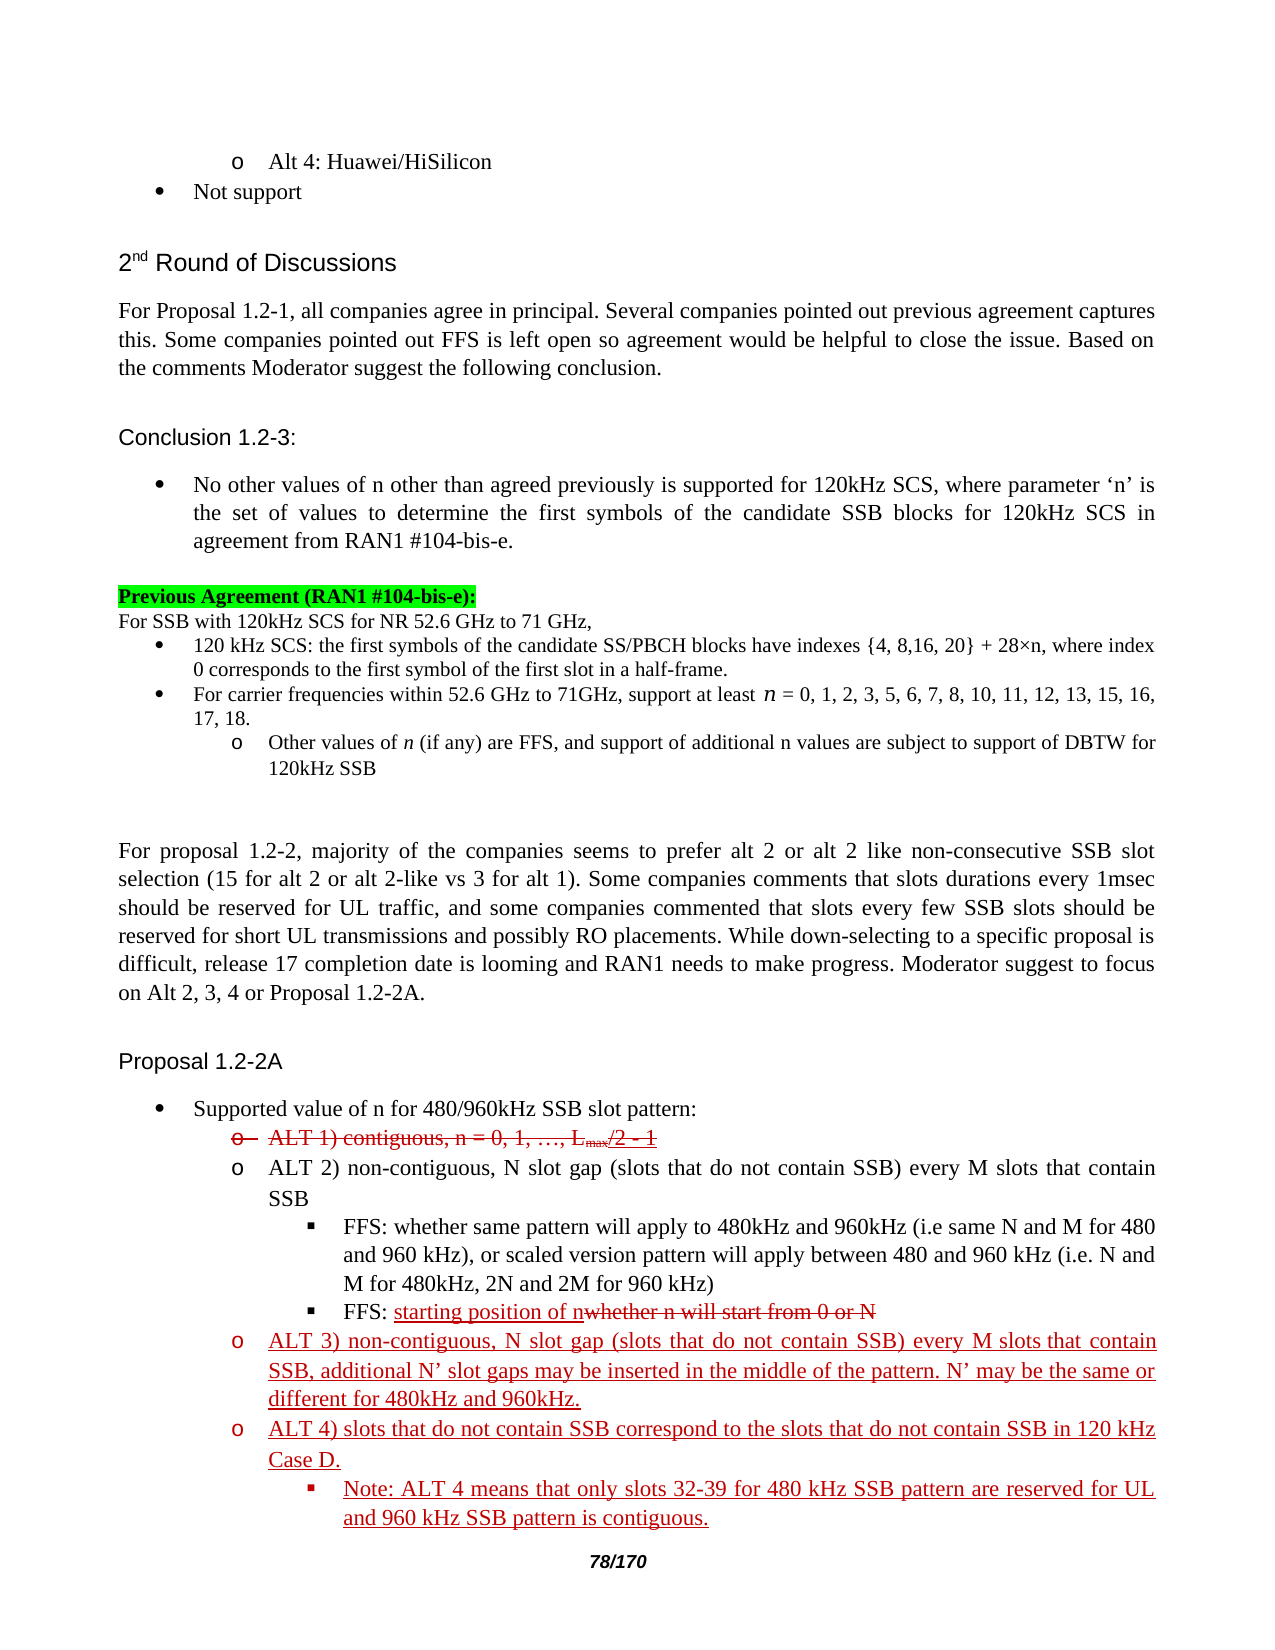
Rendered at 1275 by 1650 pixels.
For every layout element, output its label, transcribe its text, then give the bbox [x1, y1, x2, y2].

text Previous Agreement (RAN1 #104-bis-e): [118, 584, 1157, 608]
subtitle Proposal 1.2-2A [118, 1048, 1157, 1074]
list Not support [156, 178, 1157, 204]
text For Proposal 1.2-1, all companies agree in principal. Several companies pointed out previous agreement captures this. Some companies pointed out FFS is left open so agreement would be helpful to close the issue. Based on the comments Moderator suggest the following conclusion. [118, 297, 1157, 381]
list Alt 4: Huawei/HiSilicon [231, 148, 1157, 176]
list No other values of n other than agreed previously is supported for 120kHz SCS, where parameter ‘n’ is the set of values to determine the first symbols of the candidate SSB blocks for 120kHz SCS in agreement from RAN1 #104-bis-e. [156, 471, 1157, 554]
list Other values of n (if any) are FFS, and support of additional n values are subject to support of DBTW for 120kHz SSB [231, 730, 1157, 780]
list FFS: whether same pattern will apply to 480kHz and 960kHz (i.e same N and M for 480 and 960 kHz), or scaled version pattern will apply between 480 and 960 kHz (i.e. N and M for 480kHz, 2N and 2M for 960 kHz) [306, 1213, 1157, 1296]
list Supported value of n for 480/960kHz SSB slot pattern: [156, 1095, 1157, 1122]
list ALT 2) non-contiguous, N slot gap (slots that do not contain SSB) every M slots that contain SSB [231, 1154, 1157, 1211]
subtitle 2nd Round of Discussions [118, 247, 1157, 276]
list For carrier frequencies within 52.6 GHz to 71GHz, support at least 𝑛 = 0, 1, 2, 3, 5, 6, 7, 8, 10, 11, 12, 13, 15, 16, 17, 18. [156, 681, 1157, 730]
text For SSB with 120kHz SCS for NR 52.6 GHz to 71 GHz, [118, 608, 1157, 633]
text For proposal 1.2-2, majority of the companies seems to prefer alt 2 or alt 2 like non-consecutive SSB slot selection (15 for alt 2 or alt 2-like vs 3 for alt 1). Some companies comments that slots durations every 1msec should be reserved for UL traffic, and some companies commented that slots every few SSB slots should be reserved for short UL transmissions and possibly RO placements. While down-selecting to a specific proposal is difficult, release 17 completion date is looming and RAN1 needs to make progress. Moderator suggest to focus on Alt 2, 3, 4 or Proposal 1.2-2A. [118, 837, 1157, 1005]
list FFS: starting position of nwhether n will start from 0 or N [306, 1298, 1157, 1325]
list ALT 3) non-contiguous, N slot gap (slots that do not contain SSB) every M slots that contain SSB, additional N’ slot gaps may be inserted in the middle of the pattern. N’ may be the same or different for 480kHz and 960kHz. [231, 1327, 1157, 1412]
list Note: ALT 4 means that only slots 32-39 for 480 kHz SSB pattern are reserved for UL and 960 kHz SSB pattern is contiguous. [306, 1472, 1157, 1531]
list ALT 1) contiguous, n = 0, 1, …, Lmax/2 - 1 [231, 1124, 1157, 1152]
list 120 kHz SCS: the first symbols of the candidate SS/PBCH blocks have indexes {4, 8,16, 20} + 28×n, where index 0 corresponds to the first symbol of the first slot in a half-frame. [156, 633, 1157, 681]
subtitle Conclusion 1.2-3: [118, 423, 1157, 450]
list ALT 4) slots that do not contain SSB correspond to the slots that do not contain SSB in 120 kHz Case D. [231, 1414, 1157, 1472]
